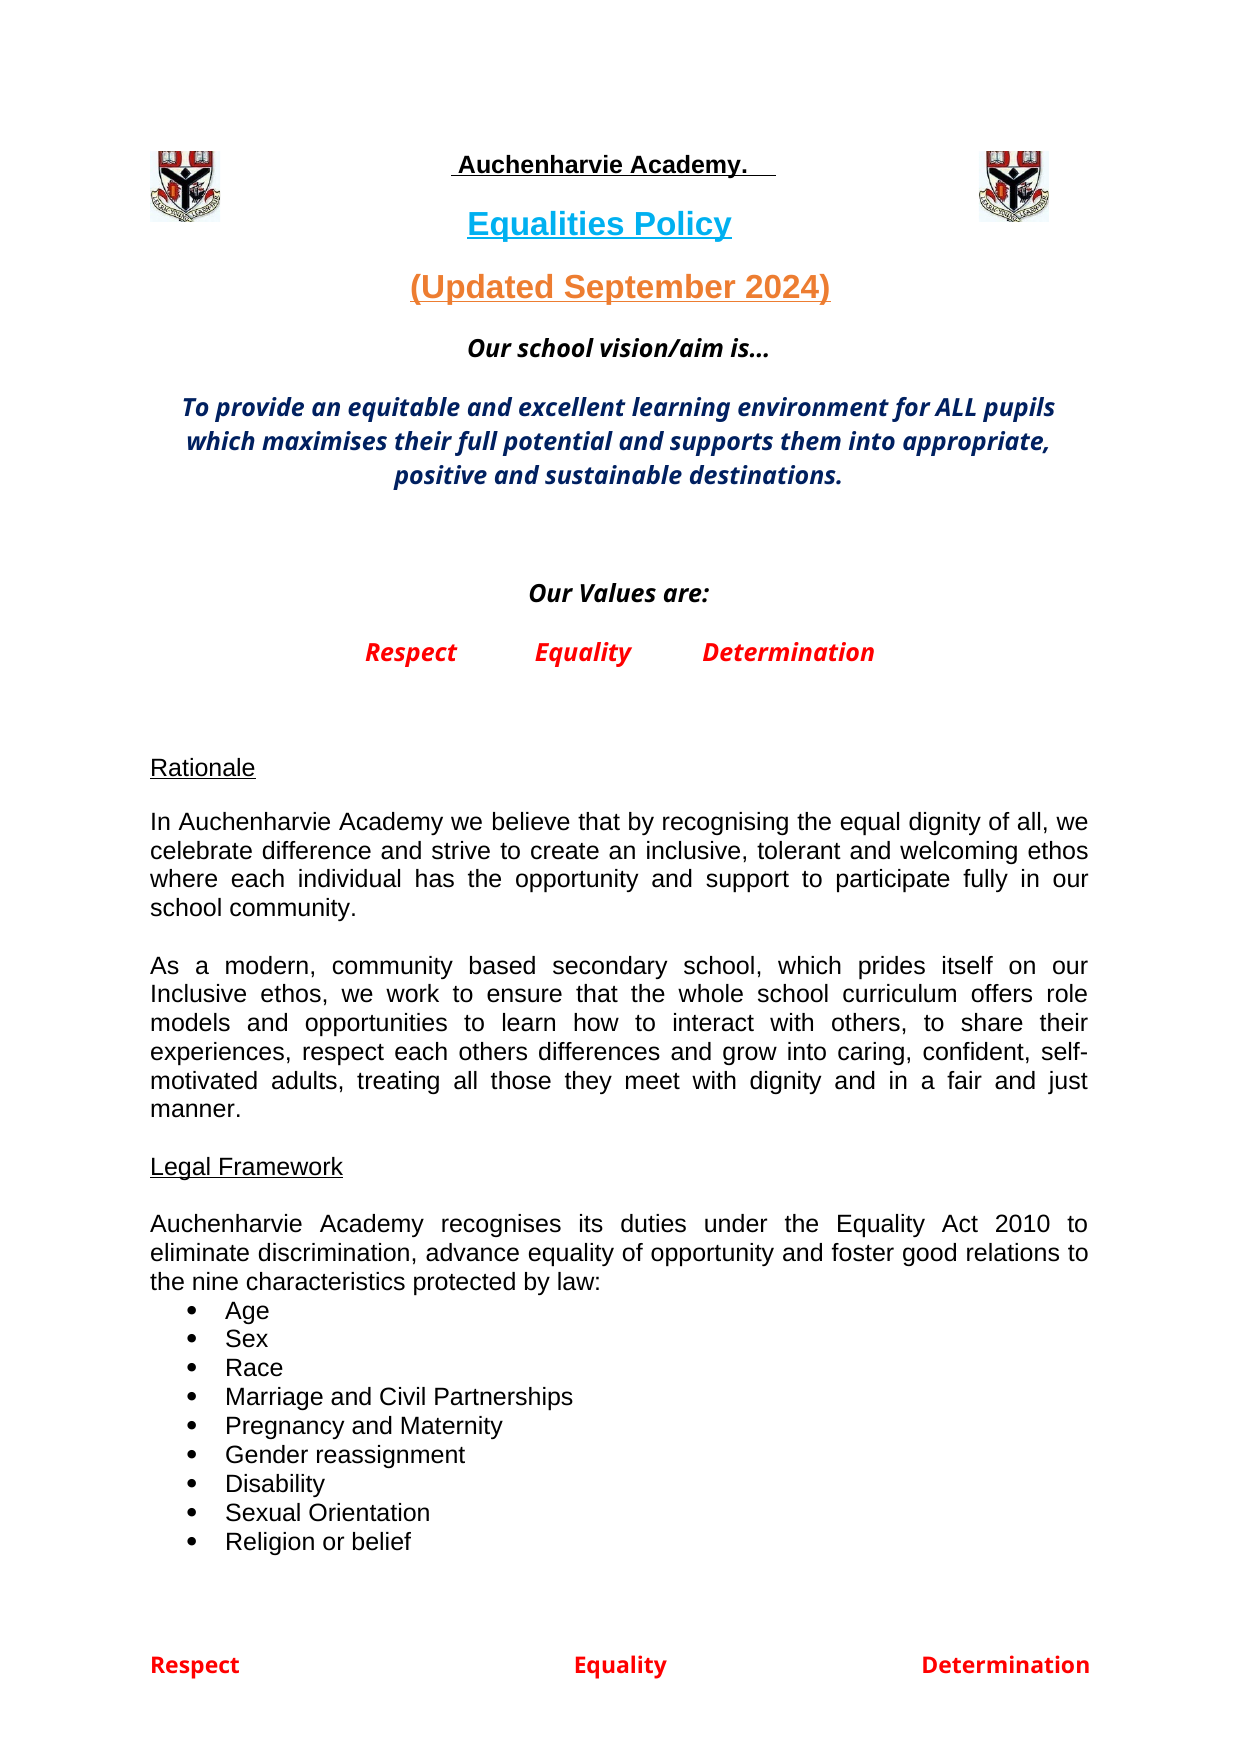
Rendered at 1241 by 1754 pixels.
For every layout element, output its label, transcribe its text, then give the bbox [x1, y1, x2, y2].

list Religion or belief [187, 1526, 1090, 1555]
list Race [187, 1353, 1090, 1382]
text Our school vision/aim is… [150, 331, 1090, 365]
picture [150, 151, 220, 222]
list Disability [187, 1469, 1090, 1498]
list Sex [187, 1324, 1090, 1353]
text (Updated September 2024) [150, 267, 1090, 306]
list Gender reassignment [187, 1440, 1090, 1469]
list Pregnancy and Maternity [187, 1411, 1090, 1440]
text Equalities Policy [150, 204, 1090, 242]
text To provide an equitable and excellent learning environment for ALL pupils which maximises their full potential and supports them into appropriate, positive and sustainable destinations. [150, 390, 1090, 492]
list Sexual Orientation [187, 1498, 1090, 1526]
list Marriage and Civil Partnerships [187, 1382, 1090, 1411]
text Our Values are: [150, 576, 1090, 610]
text Auchenharvie Academy. [150, 150, 1090, 179]
text As a modern, community based secondary school, which prides itself on our Inclusive ethos, we work to ensure that the whole school curriculum offers role models and opportunities to learn how to interact with others, to share their experiences, respect each others differences and grow into caring, confident, self-motivated adults, treating all those they meet with dignity and in a fair and just manner. [150, 951, 1090, 1123]
text Legal Framework [150, 1152, 1090, 1181]
text Respect Equality Determination [150, 635, 1090, 669]
text Rationale [150, 753, 1090, 782]
text In Auchenharvie Academy we believe that by recognising the equal dignity of all, we celebrate difference and strive to create an inclusive, tolerant and welcoming ethos where each individual has the opportunity and support to participate fully in our school community. [150, 807, 1090, 922]
text Auchenharvie Academy recognises its duties under the Equality Act 2010 to eliminate discrimination, advance equality of opportunity and foster good relations to the nine characteristics protected by law: [150, 1209, 1090, 1296]
picture [978, 151, 1049, 222]
list Age [187, 1296, 1090, 1324]
